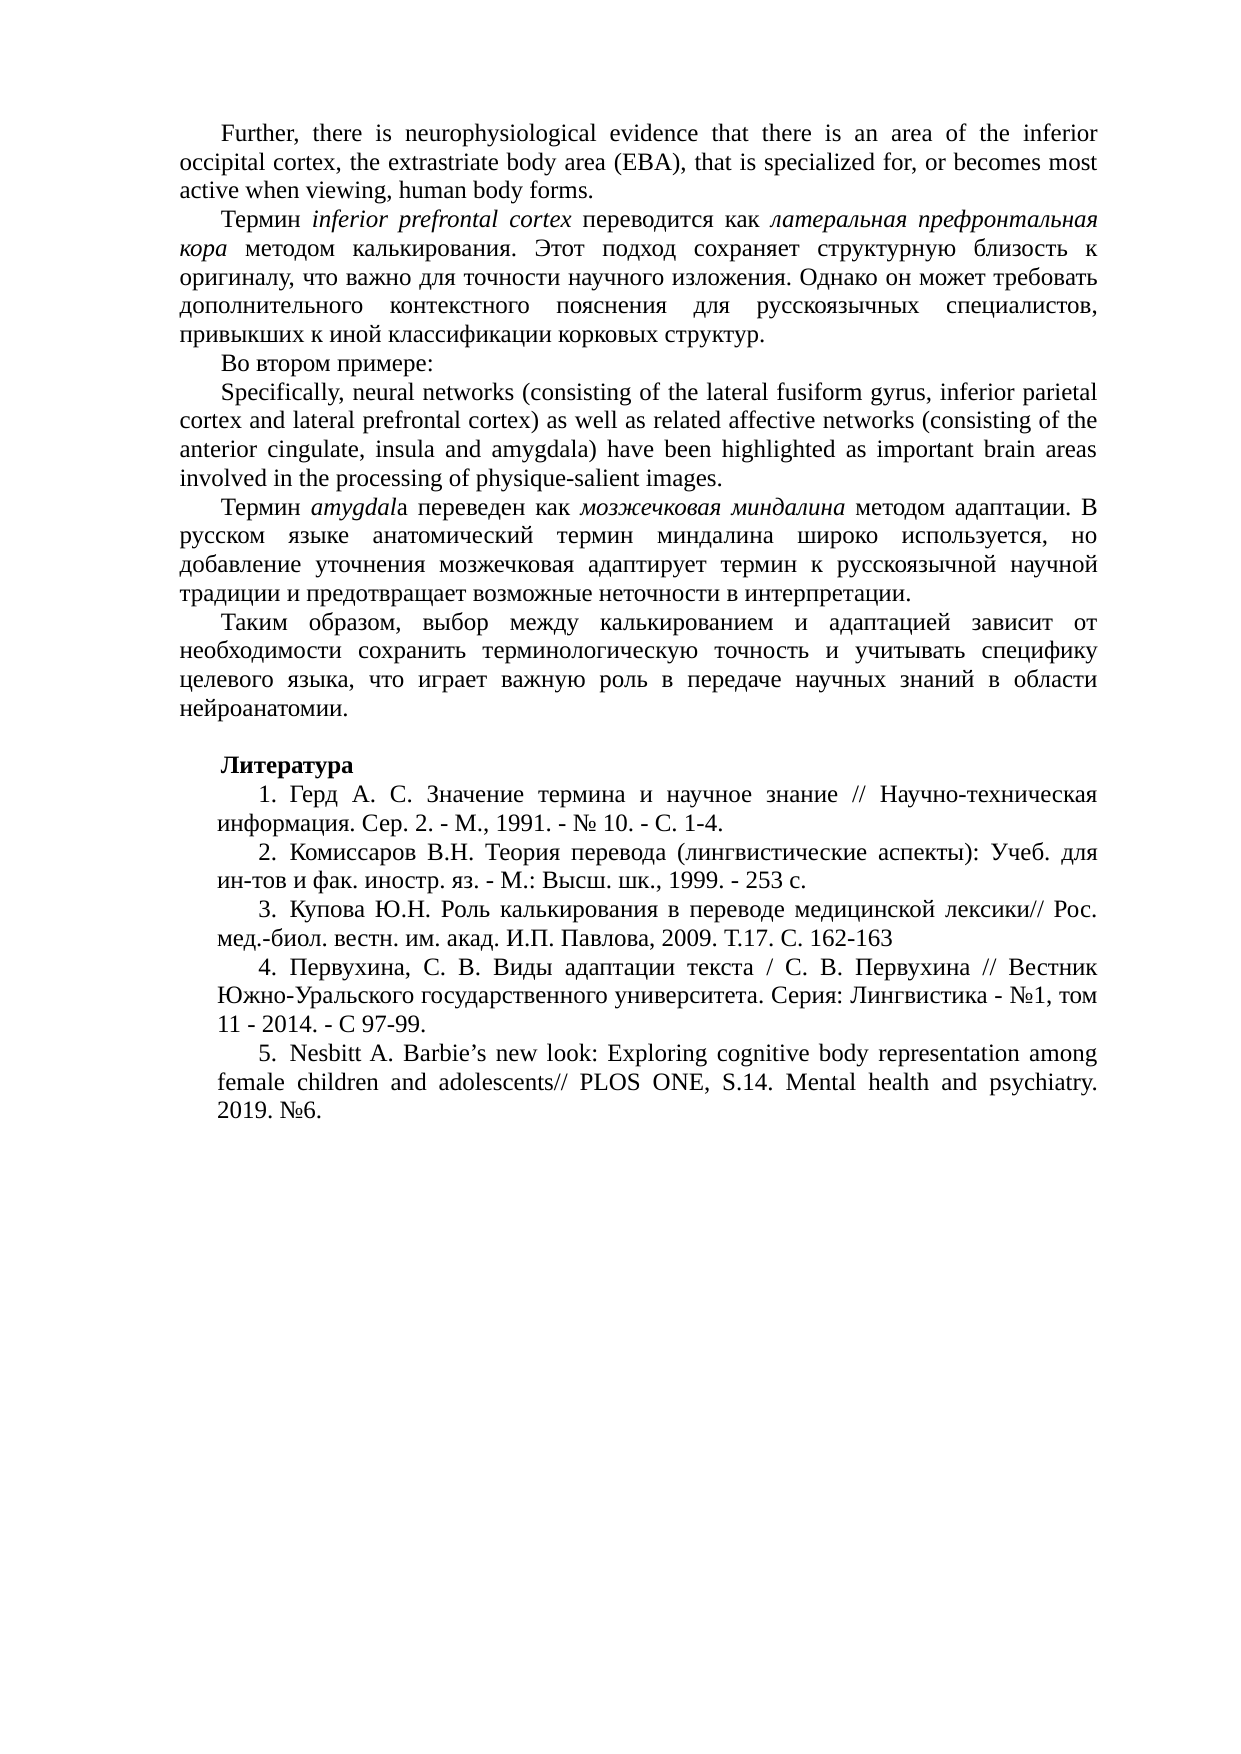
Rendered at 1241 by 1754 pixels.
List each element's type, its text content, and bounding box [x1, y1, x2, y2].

list Комиссаров В.Н. Теория перевода (лингвистические аспекты): Учеб. для ин-тов и фак. иностр. яз. - М.: Высш. шк., 1999. - 253 с. [217, 837, 1098, 894]
list Купова Ю.Н. Роль калькирования в переводе медицинской лексики// Рос. мед.-биол. вестн. им. акад. И.П. Павлова, 2009. Т.17. С. 162-163 [217, 894, 1098, 952]
text Термин inferior prefrontal cortex переводится как латеральная префронтальная кора методом калькирования. Этот подход сохраняет структурную близость к оригиналу, что важно для точности научного изложения. Однако он может требовать дополнительного контекстного пояснения для русскоязычных специалистов, привыкших к иной классификации корковых структур. [179, 204, 1098, 348]
text Further, there is neurophysiological evidence that there is an area of the inferior occipital cortex, the extrastriate body area (EBA), that is specialized for, or becomes most active when viewing, human body forms. [179, 118, 1098, 204]
text Таким образом, выбор между калькированием и адаптацией зависит от необходимости сохранить терминологическую точность и учитывать специфику целевого языка, что играет важную роль в передаче научных знаний в области нейроанатомии. [179, 607, 1098, 722]
text Specifically, neural networks (consisting of the lateral fusiform gyrus, inferior parietal cortex and lateral prefrontal cortex) as well as related affective networks (consisting of the anterior cingulate, insula and amygdala) have been highlighted as important brain areas involved in the processing of physique-salient images. [179, 377, 1098, 492]
list Nesbitt A. Barbie’s new look: Exploring cognitive body representation among female children and adolescents// PLOS ONE, S.14. Mental health and psychiatry. 2019. №6. [217, 1038, 1098, 1124]
list Герд А. С. Значение термина и научное знание // Научно-техническая информация. Сер. 2. - М., 1991. - № 10. - С. 1-4. [217, 779, 1098, 837]
list Первухина, С. В. Виды адаптации текста / С. В. Первухина // Вестник Южно-Уральского государственного университета. Серия: Лингвистика - №1, том 11 - 2014. - С 97-99. [217, 952, 1098, 1038]
text Термин amygdala переведен как мозжечковая миндалина методом адаптации. В русском языке анатомический термин миндалина широко используется, но добавление уточнения мозжечковая адаптирует термин к русскоязычной научной традиции и предотвращает возможные неточности в интерпретации. [179, 492, 1098, 607]
text Литература [179, 751, 1098, 779]
text Во втором примере: [179, 348, 1098, 377]
